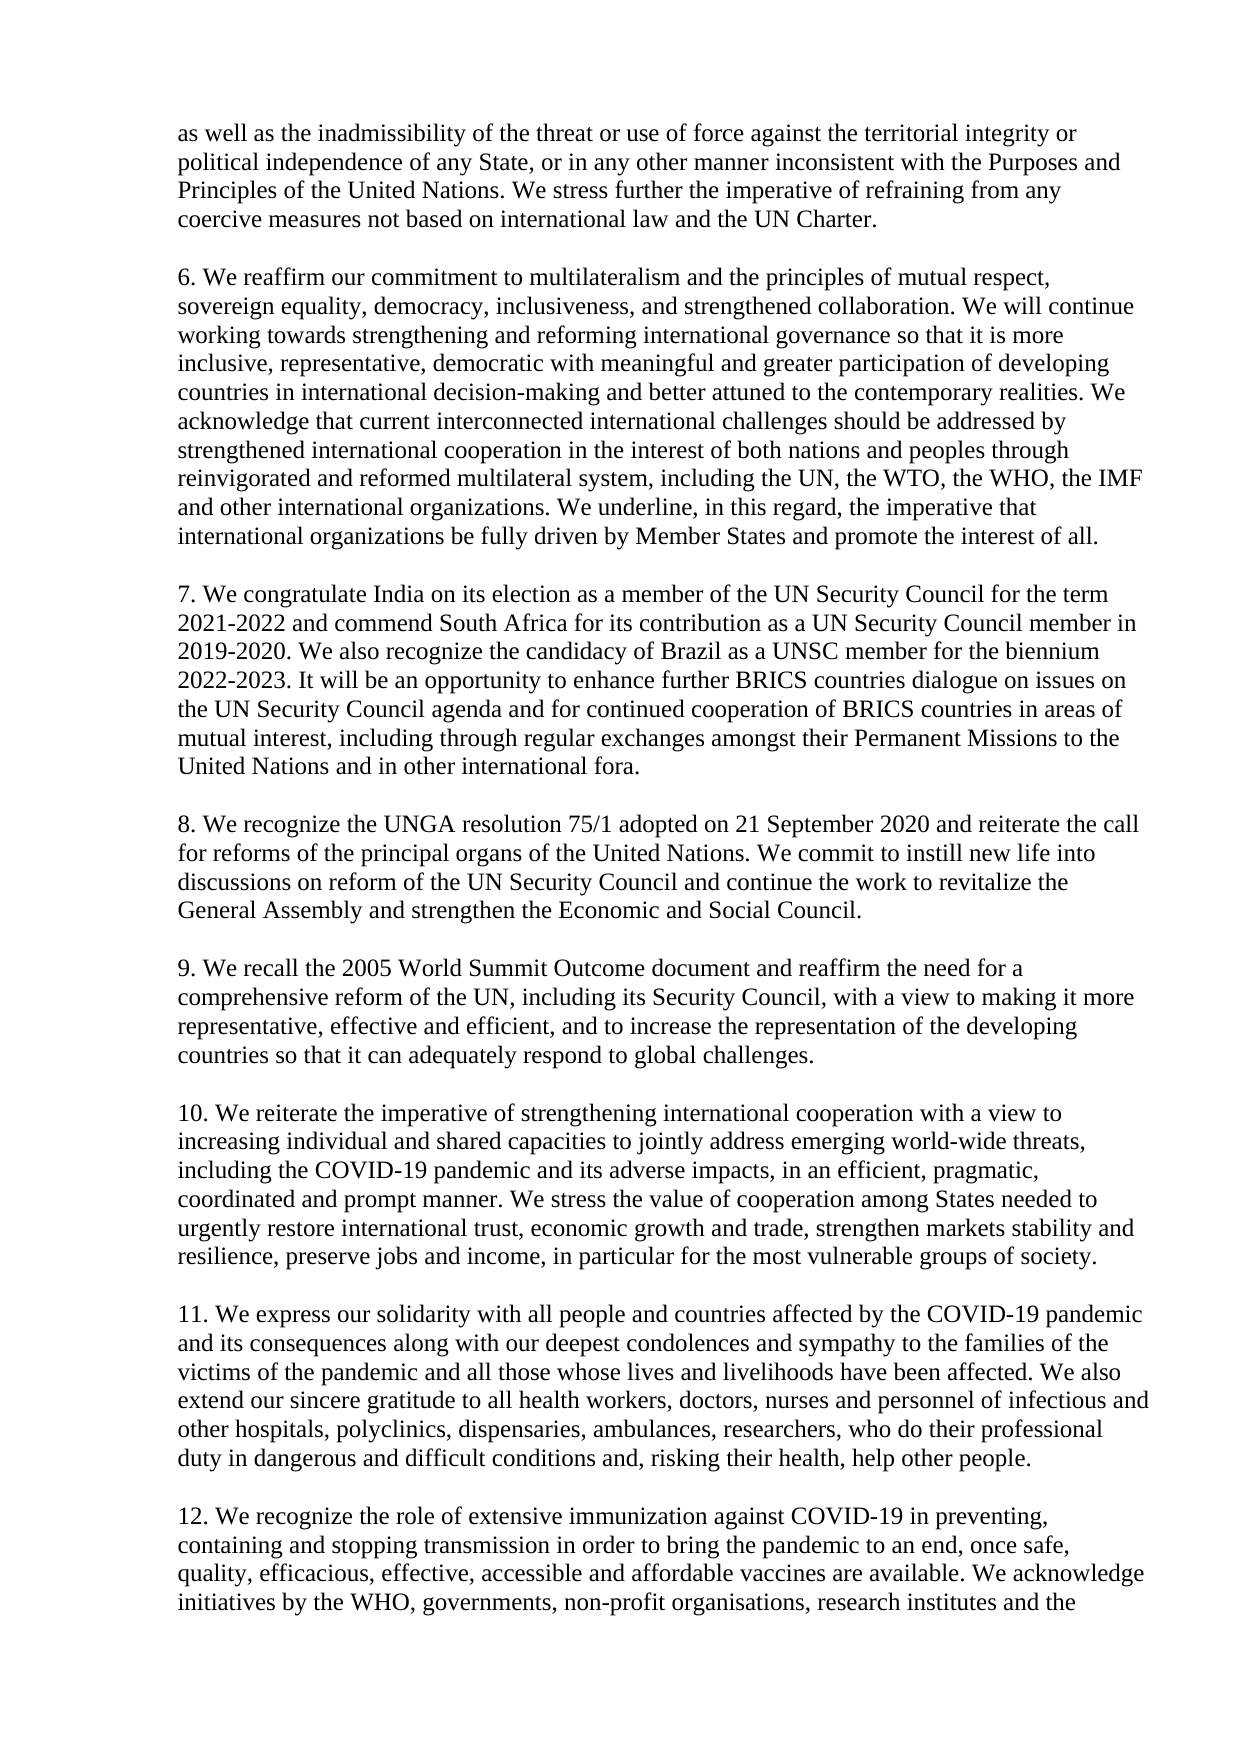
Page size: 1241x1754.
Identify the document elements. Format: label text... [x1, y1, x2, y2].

text 10. We reiterate the imperative of strengthening international cooperation with a view to increasing individual and shared capacities to jointly address emerging world-wide threats, including the COVID-19 pandemic and its adverse impacts, in an efficient, pragmatic, coordinated and prompt manner. We stress the value of cooperation among States needed to urgently restore international trust, economic growth and trade, strengthen markets stability and resilience, preserve jobs and income, in particular for the most vulnerable groups of society. [177, 1098, 1152, 1270]
text 9. We recall the 2005 World Summit Outcome document and reaffirm the need for a comprehensive reform of the UN, including its Security Council, with a view to making it more representative, effective and efficient, and to increase the representation of the developing countries so that it can adequately respond to global challenges. [177, 953, 1152, 1068]
text 11. We express our solidarity with all people and countries affected by the COVID-19 pandemic and its consequences along with our deepest condolences and sympathy to the families of the victims of the pandemic and all those whose lives and livelihoods have been affected. We also extend our sincere gratitude to all health workers, doctors, nurses and personnel of infectious and other hospitals, polyclinics, dispensaries, ambulances, researchers, who do their professional duty in dangerous and difficult conditions and, risking their health, help other people. [177, 1299, 1152, 1472]
text 6. We reaffirm our commitment to multilateralism and the principles of mutual respect, sovereign equality, democracy, inclusiveness, and strengthened collaboration. We will continue working towards strengthening and reforming international governance so that it is more inclusive, representative, democratic with meaningful and greater participation of developing countries in international decision-making and better attuned to the contemporary realities. We acknowledge that current interconnected international challenges should be addressed by strengthened international cooperation in the interest of both nations and peoples through reinvigorated and reformed multilateral system, including the UN, the WTO, the WHO, the IMF and other international organizations. We underline, in this regard, the imperative that international organizations be fully driven by Member States and promote the interest of all. [177, 262, 1152, 550]
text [177, 1501, 1152, 1616]
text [177, 118, 1152, 233]
text 7. We congratulate India on its election as a member of the UN Security Council for the term 2021-2022 and commend South Africa for its contribution as a UN Security Council member in 2019-2020. We also recognize the candidacy of Brazil as a UNSC member for the biennium 2022-2023. It will be an opportunity to enhance further BRICS countries dialogue on issues on the UN Security Council agenda and for continued cooperation of BRICS countries in areas of mutual interest, including through regular exchanges amongst their Permanent Missions to the United Nations and in other international fora. [177, 579, 1152, 780]
text 8. We recognize the UNGA resolution 75/1 adopted on 21 September 2020 and reiterate the call for reforms of the principal organs of the United Nations. We commit to instill new life into discussions on reform of the UN Security Council and continue the work to revitalize the General Assembly and strengthen the Economic and Social Council. [177, 809, 1152, 924]
